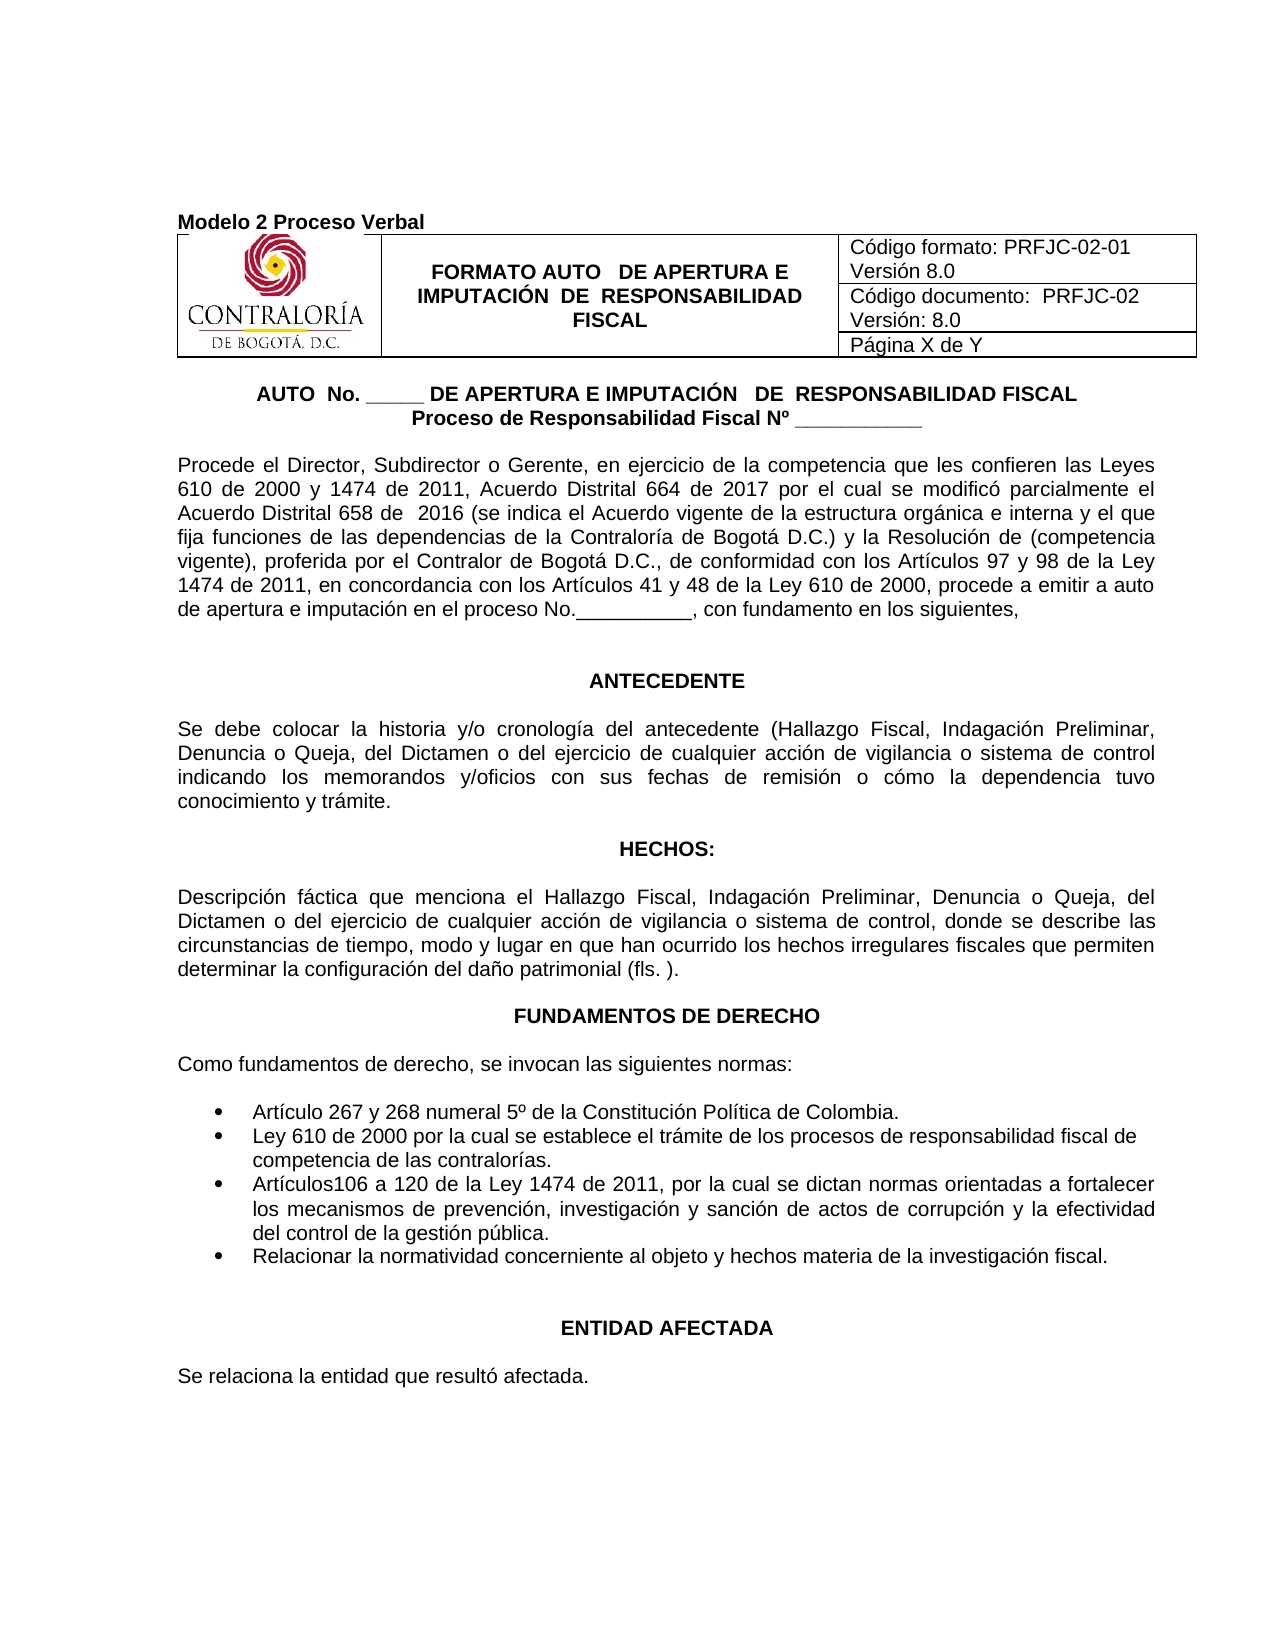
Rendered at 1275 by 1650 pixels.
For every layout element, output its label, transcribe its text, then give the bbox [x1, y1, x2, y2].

table_cell Código documento: PRFJC-02 Versión: 8.0 [839, 284, 1196, 331]
text Como fundamentos de derecho, se invocan las siguientes normas: [177, 1052, 1157, 1076]
text Procede el Director, Subdirector o Gerente, en ejercicio de la competencia que les confieren las Leyes 610 de 2000 y 1474 de 2011, Acuerdo Distrital 664 de 2017 por el cual se modificó parcialmente el Acuerdo Distrital 658 de 2016 (se indica el Acuerdo vigente de la estructura orgánica e interna y el que fija funciones de las dependencias de la Contraloría de Bogotá D.C.) y la Resolución de (competencia vigente), proferida por el Contralor de Bogotá D.C., de conformidad con los Artículos 97 y 98 de la Ley 1474 de 2011, en concordancia con los Artículos 41 y 48 de la Ley 610 de 2000, procede a emitir a auto de apertura e imputación en el proceso No.__________, con fundamento en los siguientes, [177, 453, 1157, 621]
text ANTECEDENTE [177, 669, 1157, 693]
table_header Código formato: PRFJC-02-01 Versión 8.0 [839, 235, 1196, 282]
table_header [178, 235, 381, 356]
table_header FORMATO AUTO DE APERTURA E IMPUTACIÓN DE RESPONSABILIDAD FISCAL [382, 235, 838, 356]
text AUTO No. _____ DE APERTURA E IMPUTACIÓN DE RESPONSABILIDAD FISCAL [177, 381, 1157, 405]
picture [188, 234, 364, 349]
text ENTIDAD AFECTADA [177, 1316, 1157, 1340]
text Descripción fáctica que menciona el Hallazgo Fiscal, Indagación Preliminar, Denuncia o Queja, del Dictamen o del ejercicio de cualquier acción de vigilancia o sistema de control, donde se describe las circunstancias de tiempo, modo y lugar en que han ocurrido los hechos irregulares fiscales que permiten determinar la configuración del daño patrimonial (fls. ). [177, 884, 1157, 980]
text Modelo 2 Proceso Verbal [177, 209, 1157, 233]
text Se relaciona la entidad que resultó afectada. [177, 1364, 1157, 1388]
text Se debe colocar la historia y/o cronología del antecedente (Hallazgo Fiscal, Indagación Preliminar, Denuncia o Queja, del Dictamen o del ejercicio de cualquier acción de vigilancia o sistema de control indicando los memorandos y/oficios con sus fechas de remisión o cómo la dependencia tuvo conocimiento y trámite. [177, 717, 1157, 813]
text Proceso de Responsabilidad Fiscal Nº ___________ [177, 405, 1157, 429]
list Relacionar la normatividad concerniente al objeto y hechos materia de la investigación fiscal. [215, 1244, 1157, 1268]
table_cell Página X de Y [839, 333, 1196, 356]
list Artículos106 a 120 de la Ley 1474 de 2011, por la cual se dictan normas orientadas a fortalecer los mecanismos de prevención, investigación y sanción de actos de corrupción y la efectividad del control de la gestión pública. [215, 1172, 1157, 1244]
text FUNDAMENTOS DE DERECHO [177, 1004, 1157, 1028]
list Artículo 267 y 268 numeral 5º de la Constitución Política de Colombia. [215, 1100, 1157, 1124]
list Ley 610 de 2000 por la cual se establece el trámite de los procesos de responsabilidad fiscal de competencia de las contralorías. [215, 1124, 1157, 1172]
text HECHOS: [177, 837, 1157, 861]
